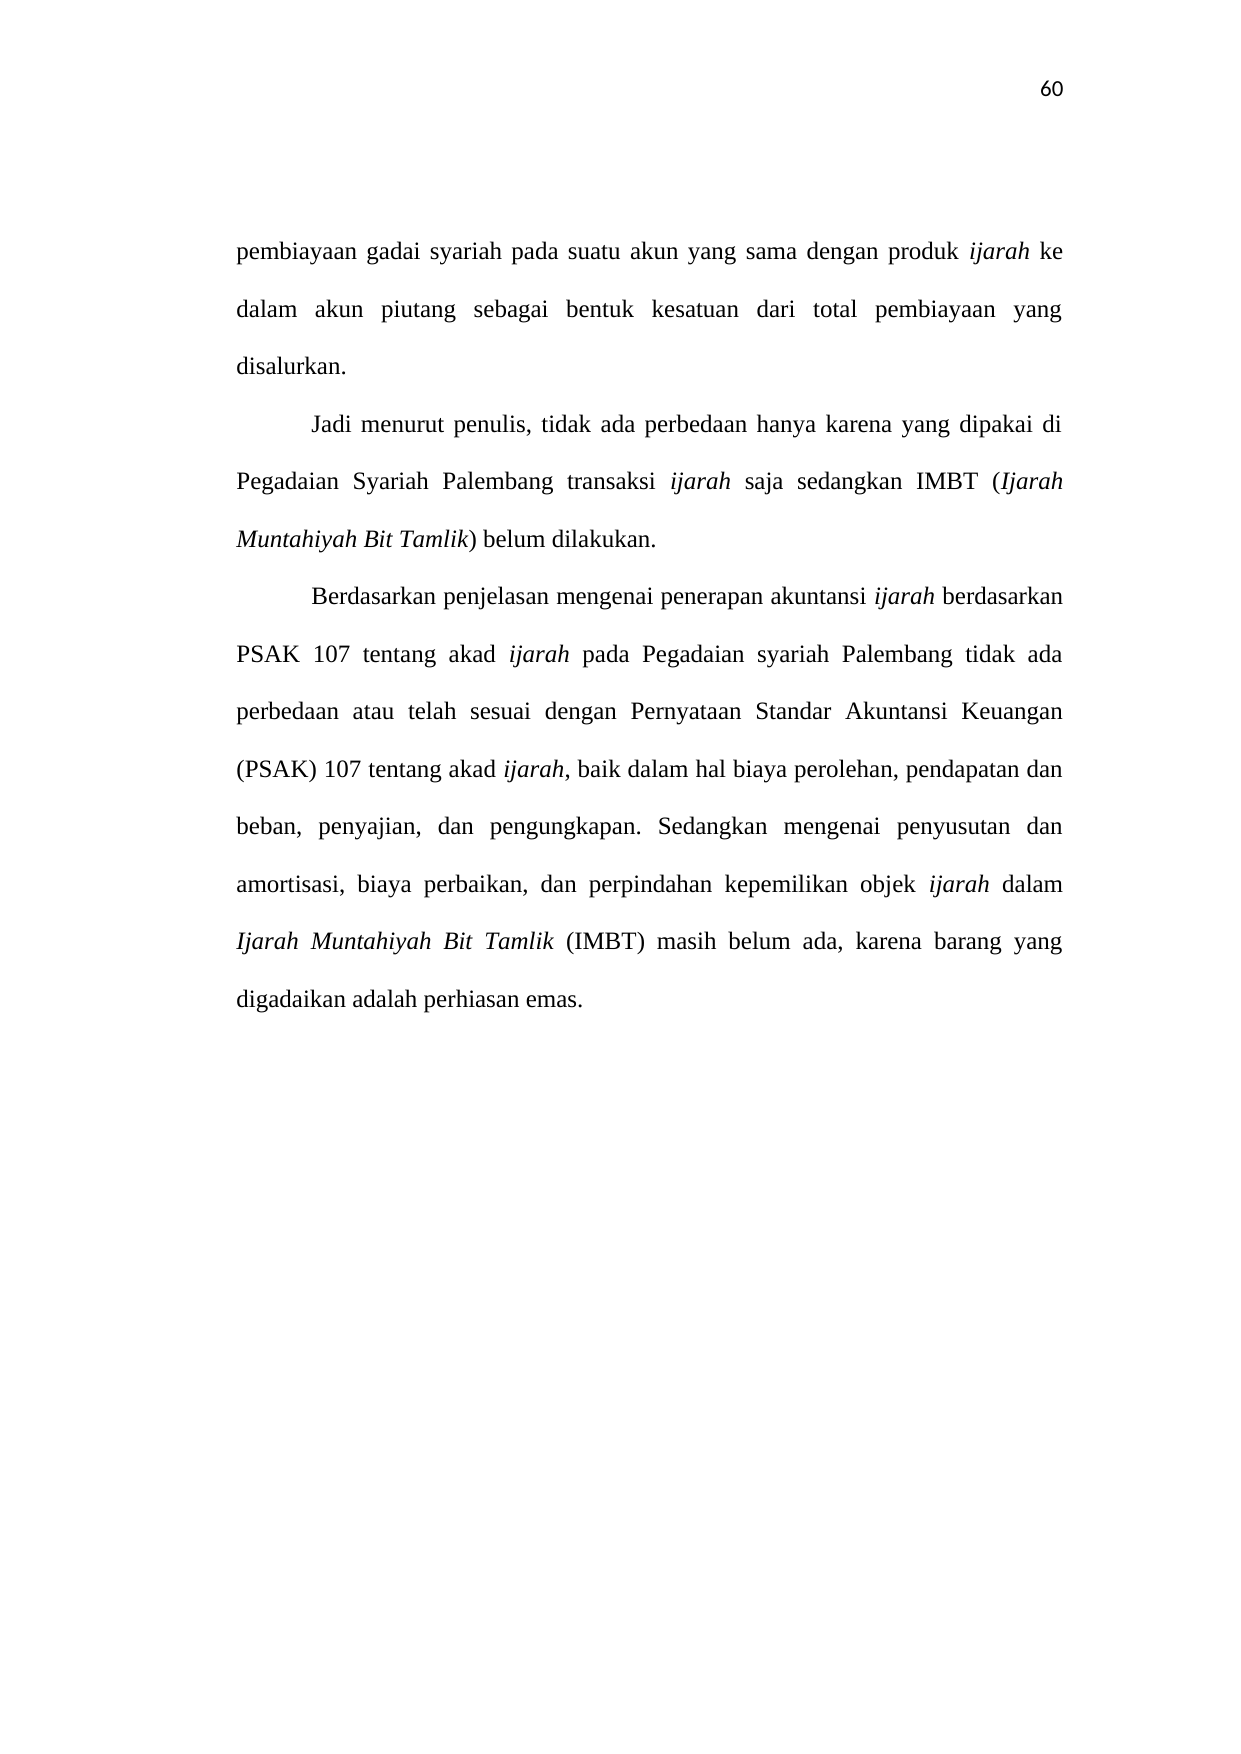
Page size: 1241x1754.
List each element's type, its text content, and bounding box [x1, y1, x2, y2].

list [236, 236, 1063, 380]
list Berdasarkan penjelasan mengenai penerapan akuntansi ijarah berdasarkan PSAK 107 tentang akad ijarah pada Pegadaian syariah Palembang tidak ada perbedaan atau telah sesuai dengan Pernyataan Standar Akuntansi Keuangan (PSAK) 107 tentang akad ijarah, baik dalam hal biaya perolehan, pendapatan dan beban, penyajian, dan pengungkapan. Sedangkan mengenai penyusutan dan amortisasi, biaya perbaikan, dan perpindahan kepemilikan objek ijarah dalam Ijarah Muntahiyah Bit Tamlik (IMBT) masih belum ada, karena barang yang digadaikan adalah perhiasan emas. [236, 581, 1063, 1012]
list Jadi menurut penulis, tidak ada perbedaan hanya karena yang dipakai di Pegadaian Syariah Palembang transaksi ijarah saja sedangkan IMBT (Ijarah Muntahiyah Bit Tamlik) belum dilakukan. [236, 409, 1063, 552]
